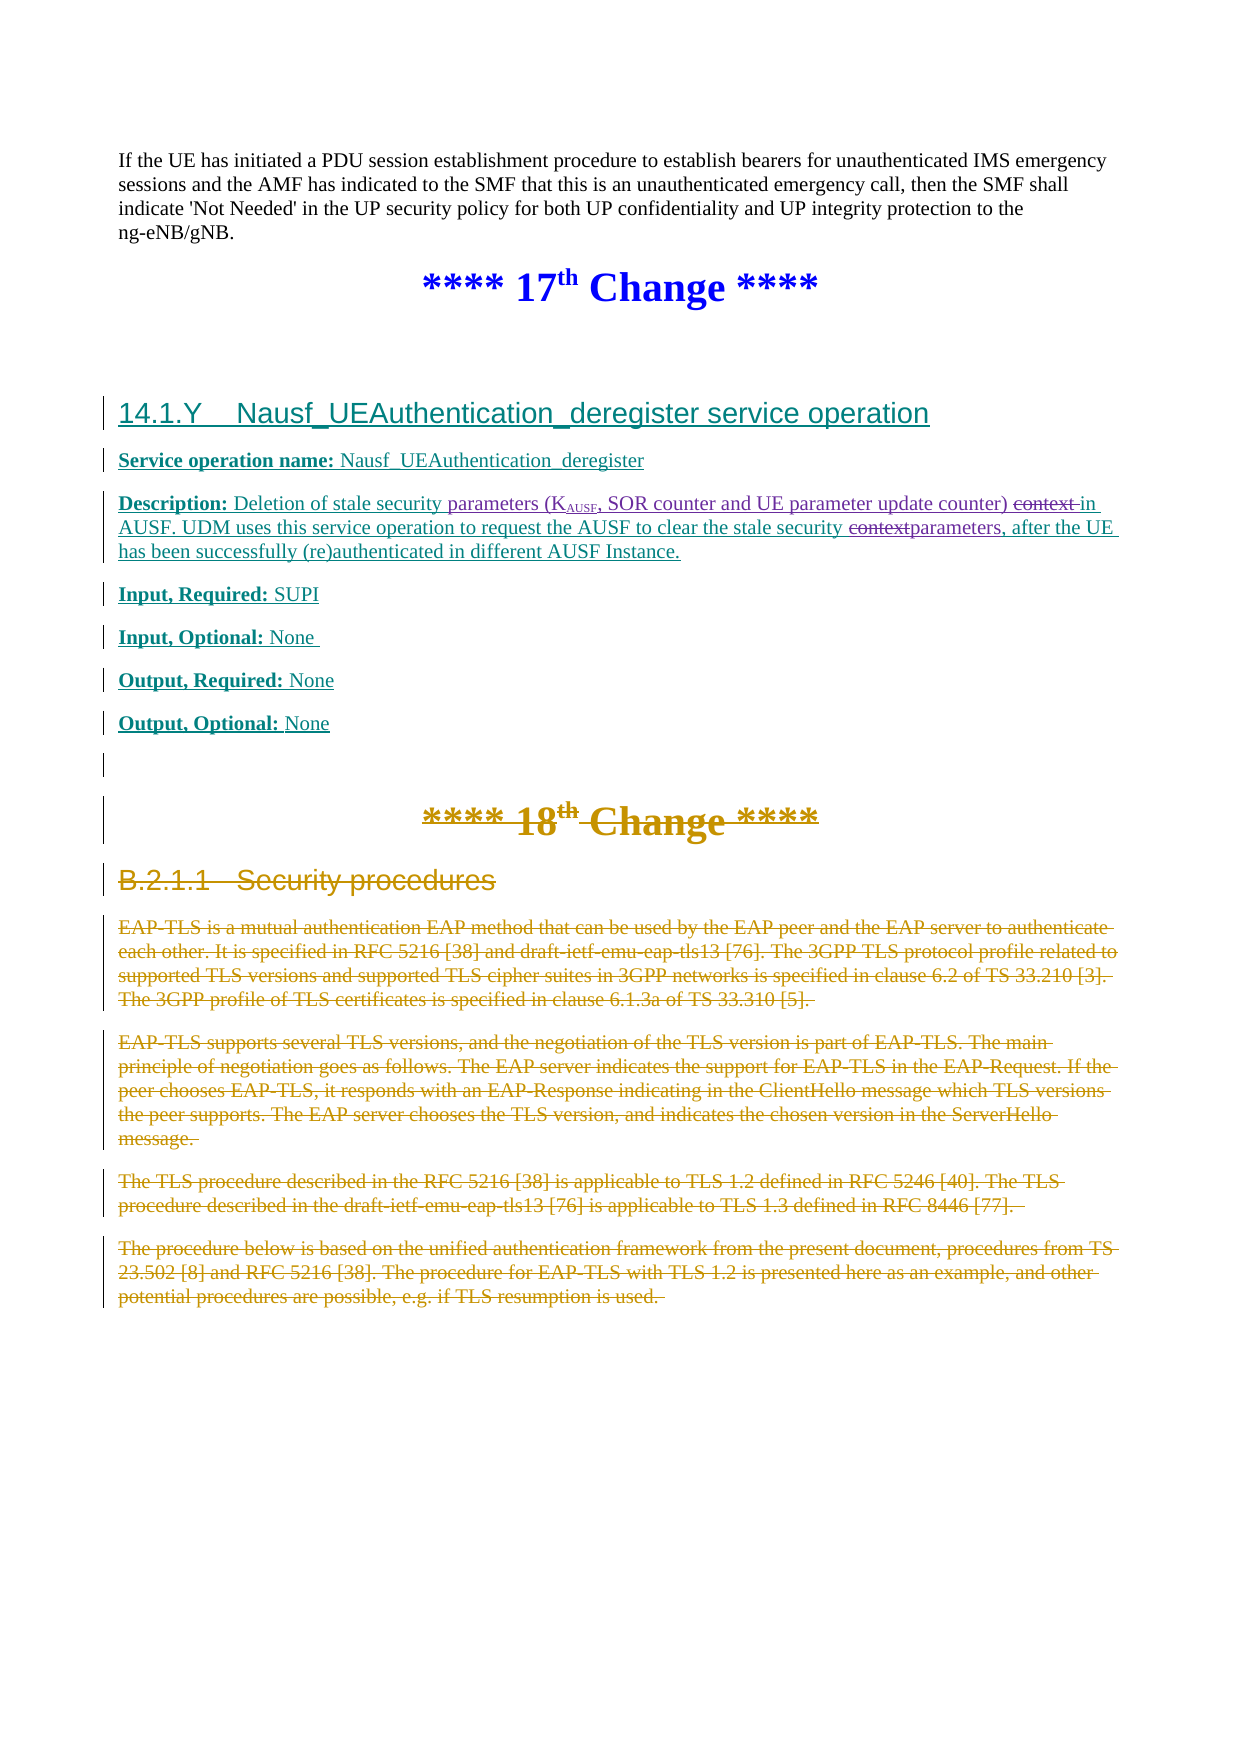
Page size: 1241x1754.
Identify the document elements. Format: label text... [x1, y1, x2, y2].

text If the UE has initiated a PDU session establishment procedure to establish bearers for unauthenticated IMS emergency sessions and the AMF has indicated to the SMF that this is an unauthenticated emergency call, then the SMF shall indicate 'Not Needed' in the UP security policy for both UP confidentiality and UP integrity protection to the ng-eNB/gNB. [118, 148, 1122, 244]
text **** 17th Change **** [118, 263, 1122, 311]
